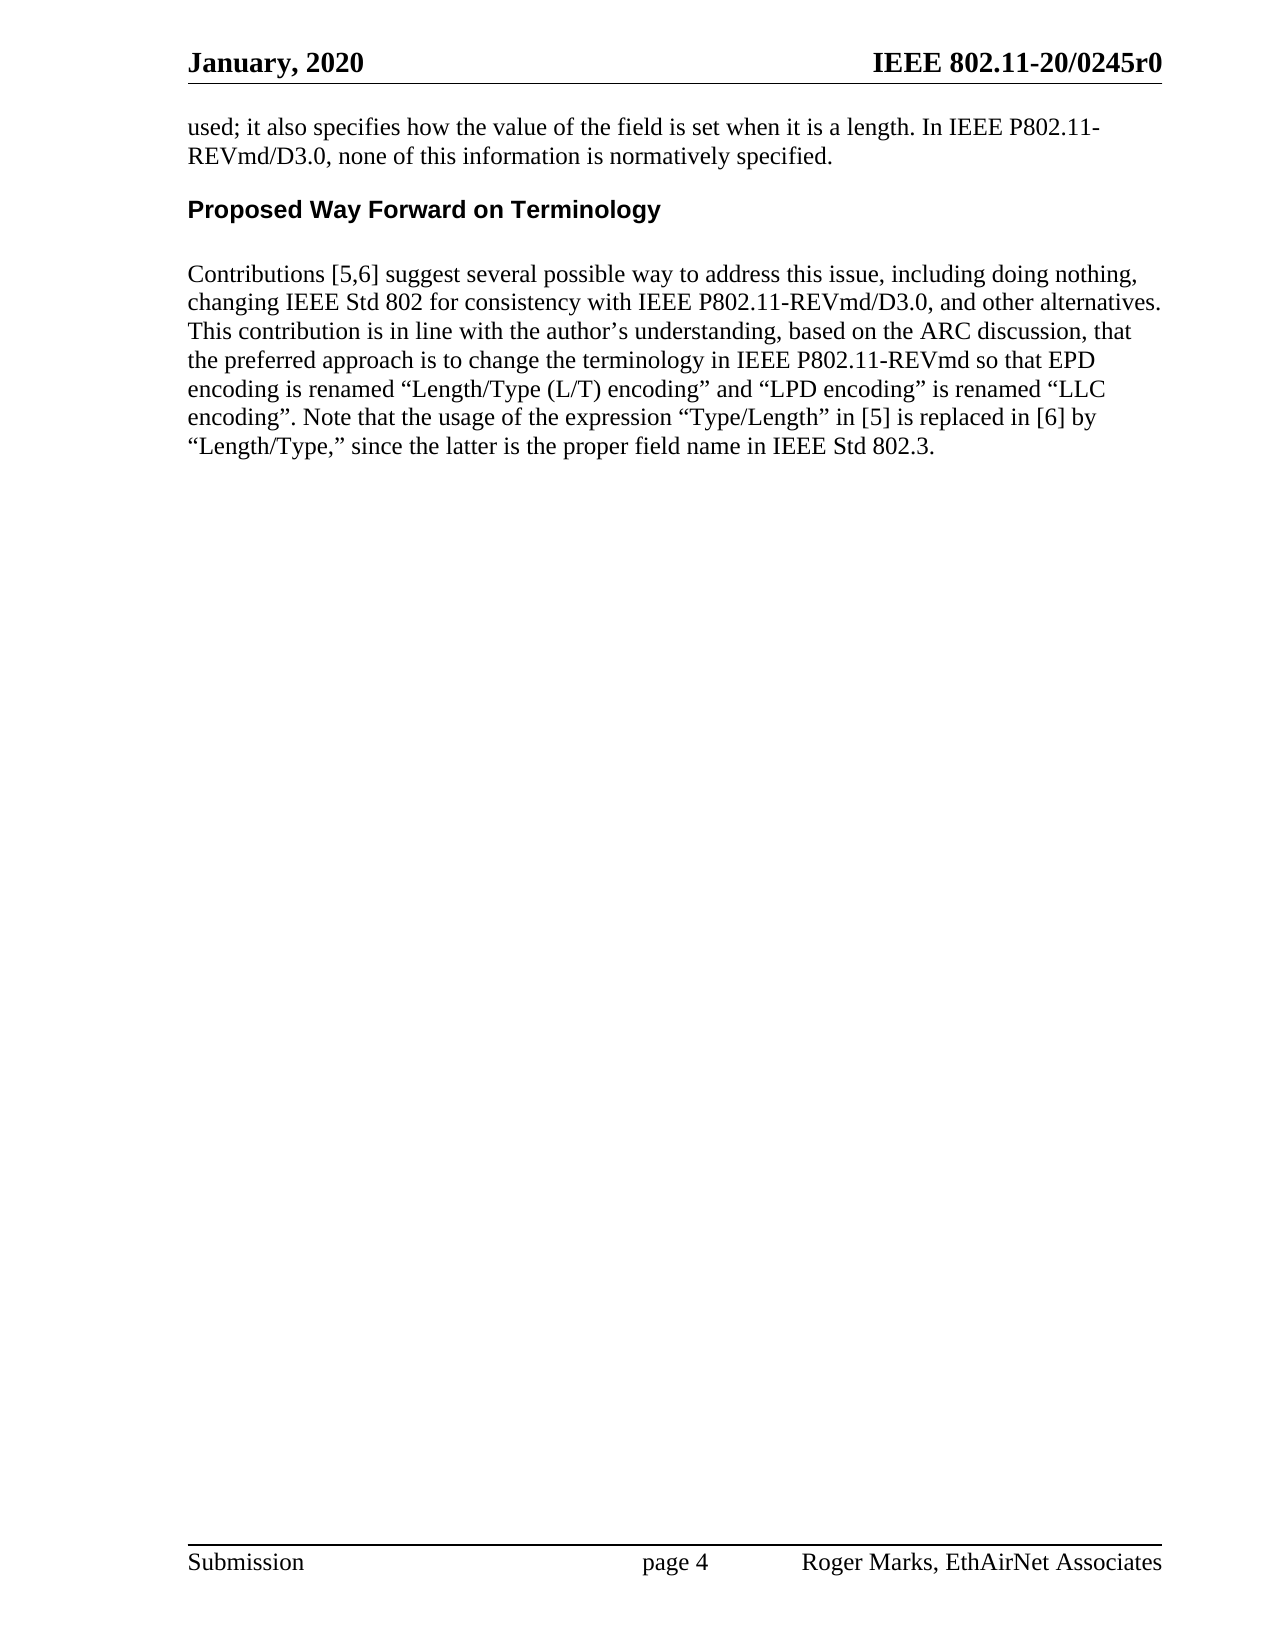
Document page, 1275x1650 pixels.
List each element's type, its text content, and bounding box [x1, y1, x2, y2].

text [187, 112, 1162, 170]
subtitle Proposed Way Forward on Terminology [187, 195, 1162, 224]
text Contributions [5,6] suggest several possible way to address this issue, including doing nothing, changing IEEE Std 802 for consistency with IEEE P802.11-REVmd/D3.0, and other alternatives. This contribution is in line with the author’s understanding, based on the ARC discussion, that the preferred approach is to change the terminology in IEEE P802.11-REVmd so that EPD encoding is renamed “Length/Type (L/T) encoding” and “LPD encoding” is renamed “LLC encoding”. Note that the usage of the expression “Type/Length” in [5] is replaced in [6] by “Length/Type,” since the latter is the proper field name in IEEE Std 802.3. [187, 259, 1162, 460]
